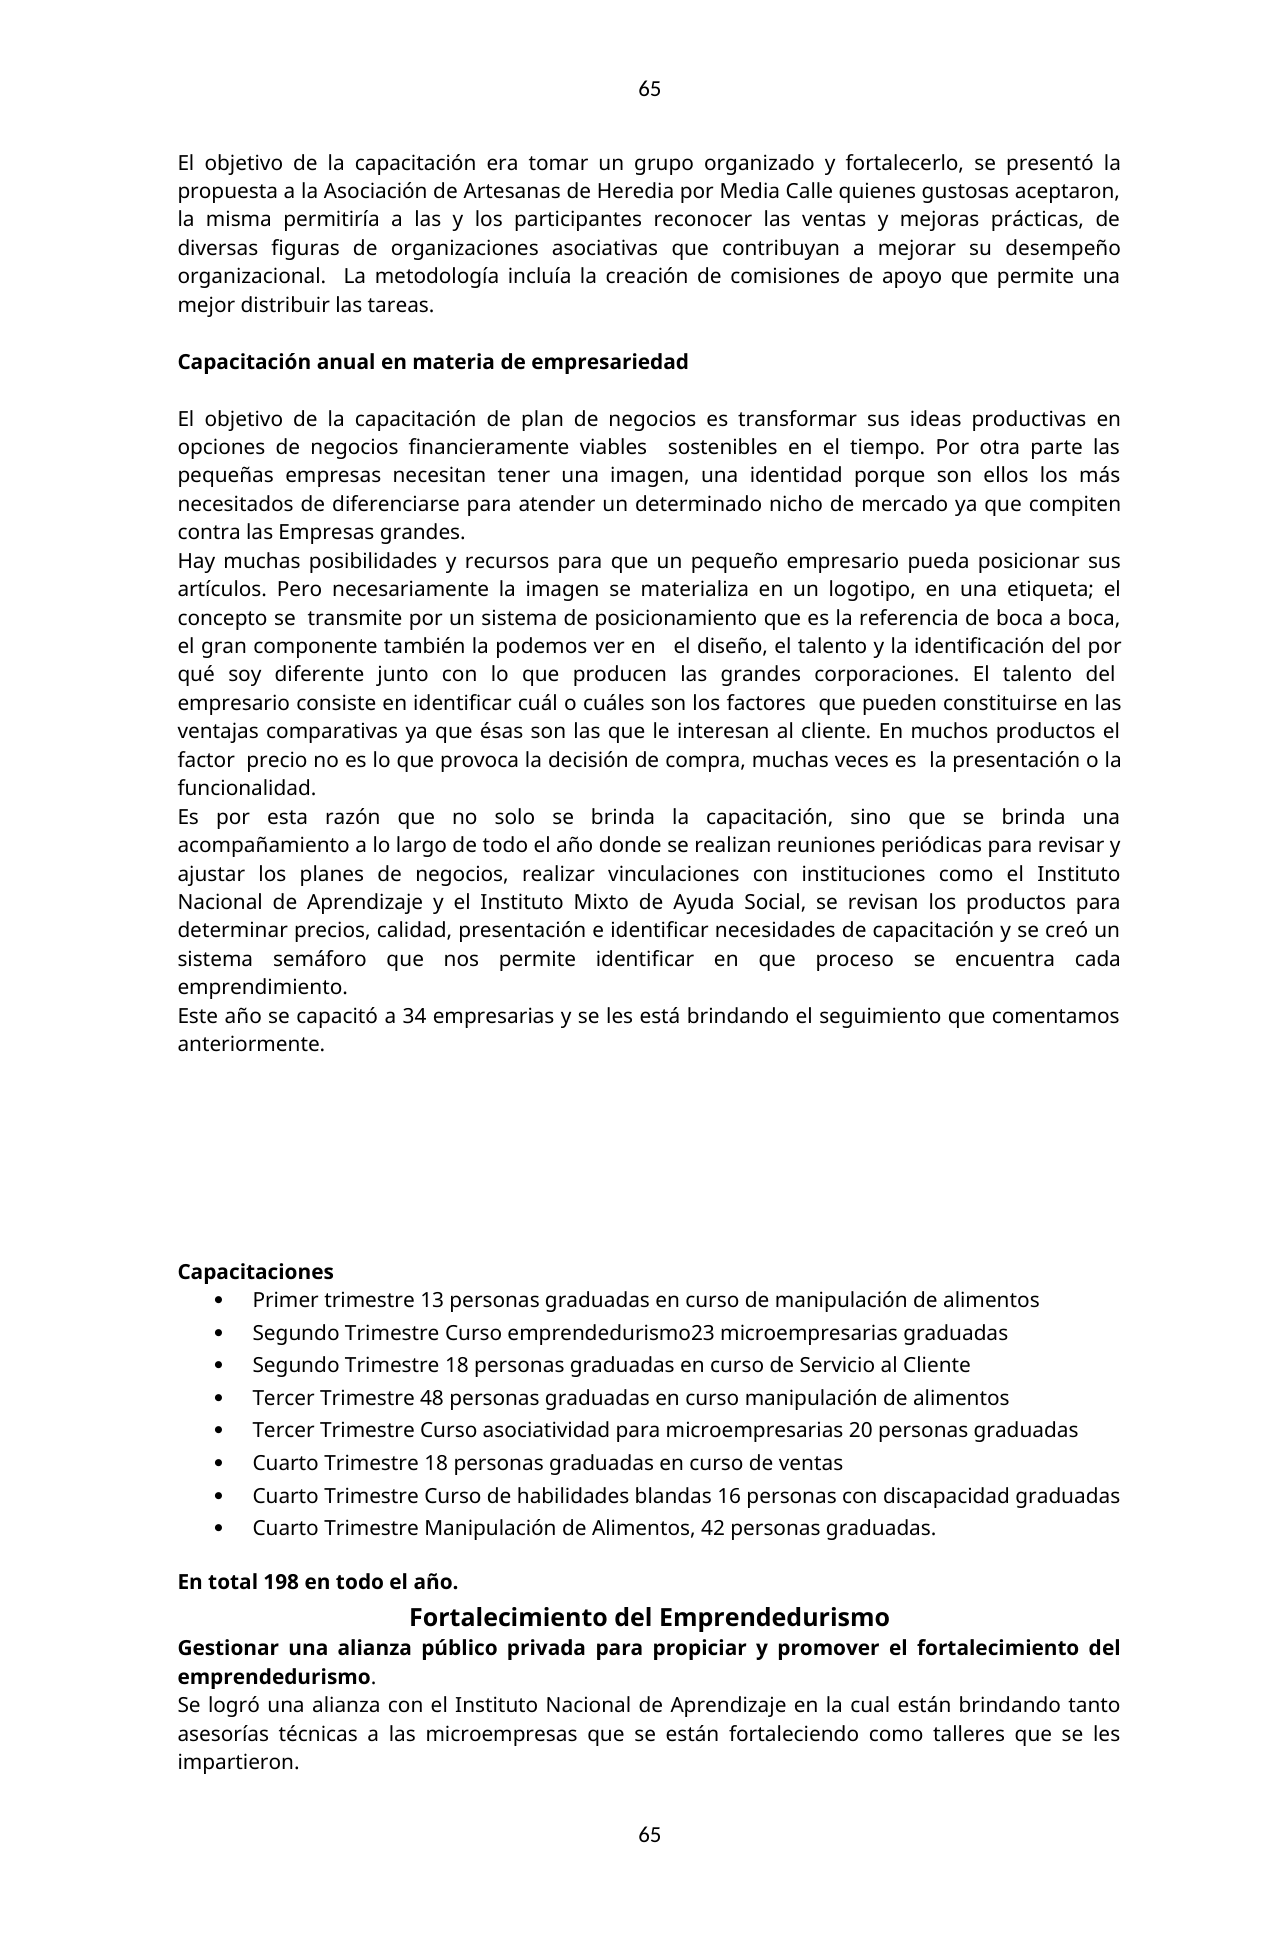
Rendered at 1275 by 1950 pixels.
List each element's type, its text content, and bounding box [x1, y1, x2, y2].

subtitle Fortalecimiento del Emprendedurismo [177, 1599, 1122, 1633]
text Capacitación anual en materia de empresariedad [177, 347, 1122, 375]
text Capacitaciones [177, 1257, 1122, 1285]
text Se logró una alianza con el Instituto Nacional de Aprendizaje en la cual están brindando tanto asesorías técnicas a las microempresas que se están fortaleciendo como talleres que se les impartieron. [177, 1690, 1122, 1776]
list Cuarto Trimestre Curso de habilidades blandas 16 personas con discapacidad graduadas [215, 1481, 1122, 1509]
list Segundo Trimestre 18 personas graduadas en curso de Servicio al Cliente [215, 1350, 1122, 1379]
text Gestionar una alianza público privada para propiciar y promover el fortalecimiento del emprendedurismo. [177, 1633, 1122, 1690]
list Segundo Trimestre Curso emprendedurismo23 microempresarias graduadas [215, 1318, 1122, 1346]
list Tercer Trimestre Curso asociatividad para microempresarias 20 personas graduadas [215, 1416, 1122, 1444]
text Este año se capacitó a 34 empresarias y se les está brindando el seguimiento que comentamos anteriormente. [177, 1001, 1122, 1058]
text En total 198 en todo el año. [177, 1567, 1122, 1595]
list Primer trimestre 13 personas graduadas en curso de manipulación de alimentos [215, 1285, 1122, 1314]
text El objetivo de la capacitación de plan de negocios es transformar sus ideas productivas en opciones de negocios financieramente viables sostenibles en el tiempo. Por otra parte las pequeñas empresas necesitan tener una imagen, una identidad porque son ellos los más necesitados de diferenciarse para atender un determinado nicho de mercado ya que compiten contra las Empresas grandes. [177, 404, 1122, 546]
list Cuarto Trimestre 18 personas graduadas en curso de ventas [215, 1448, 1122, 1477]
list Cuarto Trimestre Manipulación de Alimentos, 42 personas graduadas. [215, 1513, 1122, 1542]
list Tercer Trimestre 48 personas graduadas en curso manipulación de alimentos [215, 1383, 1122, 1411]
text El objetivo de la capacitación era tomar un grupo organizado y fortalecerlo, se presentó la propuesta a la Asociación de Artesanas de Heredia por Media Calle quienes gustosas aceptaron, la misma permitiría a las y los participantes reconocer las ventas y mejoras prácticas, de diversas figuras de organizaciones asociativas que contribuyan a mejorar su desempeño organizacional. La metodología incluía la creación de comisiones de apoyo que permite una mejor distribuir las tareas. [177, 148, 1122, 318]
text Es por esta razón que no solo se brinda la capacitación, sino que se brinda una acompañamiento a lo largo de todo el año donde se realizan reuniones periódicas para revisar y ajustar los planes de negocios, realizar vinculaciones con instituciones como el Instituto Nacional de Aprendizaje y el Instituto Mixto de Ayuda Social, se revisan los productos para determinar precios, calidad, presentación e identificar necesidades de capacitación y se creó un sistema semáforo que nos permite identificar en que proceso se encuentra cada emprendimiento. [177, 802, 1122, 1001]
text Hay muchas posibilidades y recursos para que un pequeño empresario pueda posicionar sus artículos. Pero necesariamente la imagen se materializa en un logotipo, en una etiqueta; el concepto se transmite por un sistema de posicionamiento que es la referencia de boca a boca, el gran componente también la podemos ver en el diseño, el talento y la identificación del por qué soy diferente junto con lo que producen las grandes corporaciones. El talento del empresario consiste en identificar cuál o cuáles son los factores que pueden constituirse en las ventajas comparativas ya que ésas son las que le interesan al cliente. En muchos productos el factor precio no es lo que provoca la decisión de compra, muchas veces es la presentación o la funcionalidad. [177, 546, 1122, 802]
